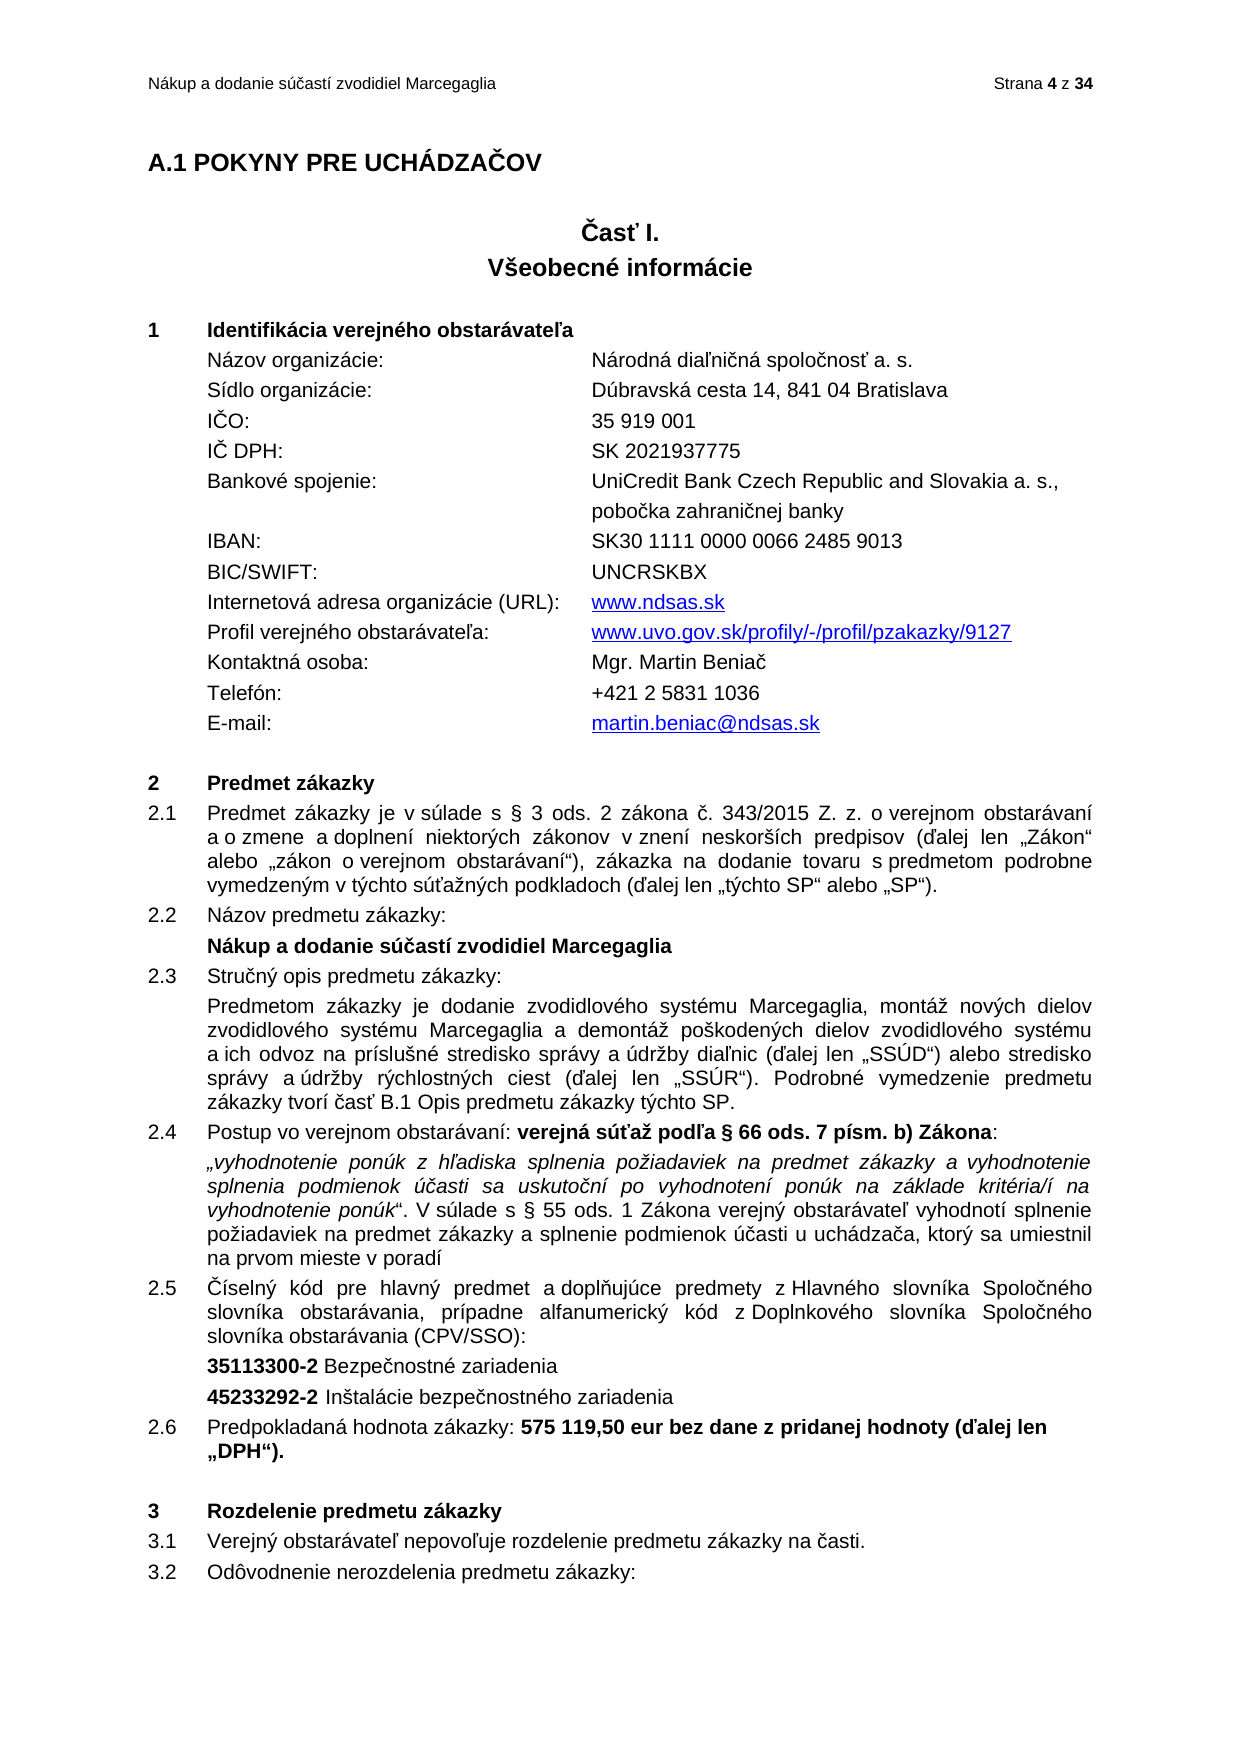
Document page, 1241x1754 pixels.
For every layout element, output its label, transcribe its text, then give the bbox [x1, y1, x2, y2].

text Predmetom zákazky je dodanie zvodidlového systému Marcegaglia, montáž nových dielov zvodidlového systému Marcegaglia a demontáž poškodených dielov zvodidlového systému a ich odvoz na príslušné stredisko správy a údržby diaľnic (ďalej len „SSÚD“) alebo stredisko správy a údržby rýchlostných ciest (ďalej len „SSÚR“). Podrobné vymedzenie predmetu zákazky tvorí časť B.1 Opis predmetu zákazky týchto SP. [207, 994, 1092, 1114]
text E-mail: martin.beniac@ndsas.sk [207, 711, 1092, 734]
text „vyhodnotenie ponúk z hľadiska splnenia požiadaviek na predmet zákazky a vyhodnotenie splnenia podmienok účasti sa uskutoční po vyhodnotení ponúk na základe kritéria/í na vyhodnotenie ponúk“. V súlade s § 55 ods. 1 Zákona verejný obstarávateľ vyhodnotí splnenie požiadaviek na predmet zákazky a splnenie podmienok účasti u uchádzača, ktorý sa umiestnil na prvom mieste v poradí [207, 1150, 1092, 1270]
list Stručný opis predmetu zákazky: [148, 964, 1092, 988]
text Nákup a dodanie súčastí zvodidiel Marcegaglia [207, 933, 1092, 957]
text Názov organizácie: Národná diaľničná spoločnosť a. s. [207, 348, 1092, 372]
list Predpokladaná hodnota zákazky: 575 119,50 eur bez dane z pridanej hodnoty (ďalej len „DPH“). [148, 1415, 1092, 1463]
subtitle Predmet zákazky [148, 771, 1092, 795]
text 35113300-2 Bezpečnostné zariadenia [207, 1354, 1092, 1378]
list Odôvodnenie nerozdelenia predmetu zákazky: [148, 1559, 1092, 1583]
text Bankové spojenie: UniCredit Bank Czech Republic and Slovakia a. s., [207, 469, 1092, 493]
text IČO: 35 919 001 [207, 408, 1092, 432]
text Kontaktná osoba: Mgr. Martin Beniač [207, 650, 1092, 674]
text Sídlo organizácie: Dúbravská cesta 14, 841 04 Bratislava [207, 378, 1092, 402]
text Profil verejného obstarávateľa: www.uvo.gov.sk/profily/-/profil/pzakazky/9127 [207, 620, 1092, 644]
list Názov predmetu zákazky: [148, 903, 1092, 927]
text BIC/SWIFT: UNCRSKBX [207, 559, 1092, 583]
text 45233292-2 Inštalácie bezpečnostného zariadenia [207, 1384, 1092, 1408]
subtitle Rozdelenie predmetu zákazky [148, 1499, 1092, 1523]
subtitle Všeobecné informácie [148, 253, 1092, 281]
text Telefón: +421 2 5831 1036 [207, 680, 1092, 704]
text pobočka zahraničnej banky [207, 499, 1092, 523]
subtitle Časť I. [148, 218, 1092, 246]
list Verejný obstarávateľ nepovoľuje rozdelenie predmetu zákazky na časti. [148, 1529, 1092, 1553]
text Internetová adresa organizácie (URL): www.ndsas.sk [207, 590, 1092, 614]
list Číselný kód pre hlavný predmet a doplňujúce predmety z Hlavného slovníka Spoločného slovníka obstarávania, prípadne alfanumerický kód z Doplnkového slovníka Spoločného slovníka obstarávania (CPV/SSO): [148, 1276, 1092, 1348]
subtitle A.1 POKYNY PRE UCHÁDZAČOV [148, 148, 1092, 176]
subtitle Identifikácia verejného obstarávateľa [148, 318, 1092, 342]
text IČ DPH: SK 2021937775 [207, 439, 1092, 463]
text IBAN: SK30 1111 0000 0066 2485 9013 [207, 529, 1092, 553]
list Predmet zákazky je v súlade s § 3 ods. 2 zákona č. 343/2015 Z. z. o verejnom obstarávaní a o zmene a doplnení niektorých zákonov v znení neskorších predpisov (ďalej len „Zákon“ alebo „zákon o verejnom obstarávaní“), zákazka na dodanie tovaru s predmetom podrobne vymedzeným v týchto súťažných podkladoch (ďalej len „týchto SP“ alebo „SP“). [148, 801, 1092, 897]
list Postup vo verejnom obstarávaní: verejná súťaž podľa § 66 ods. 7 písm. b) Zákona: [148, 1120, 1092, 1144]
